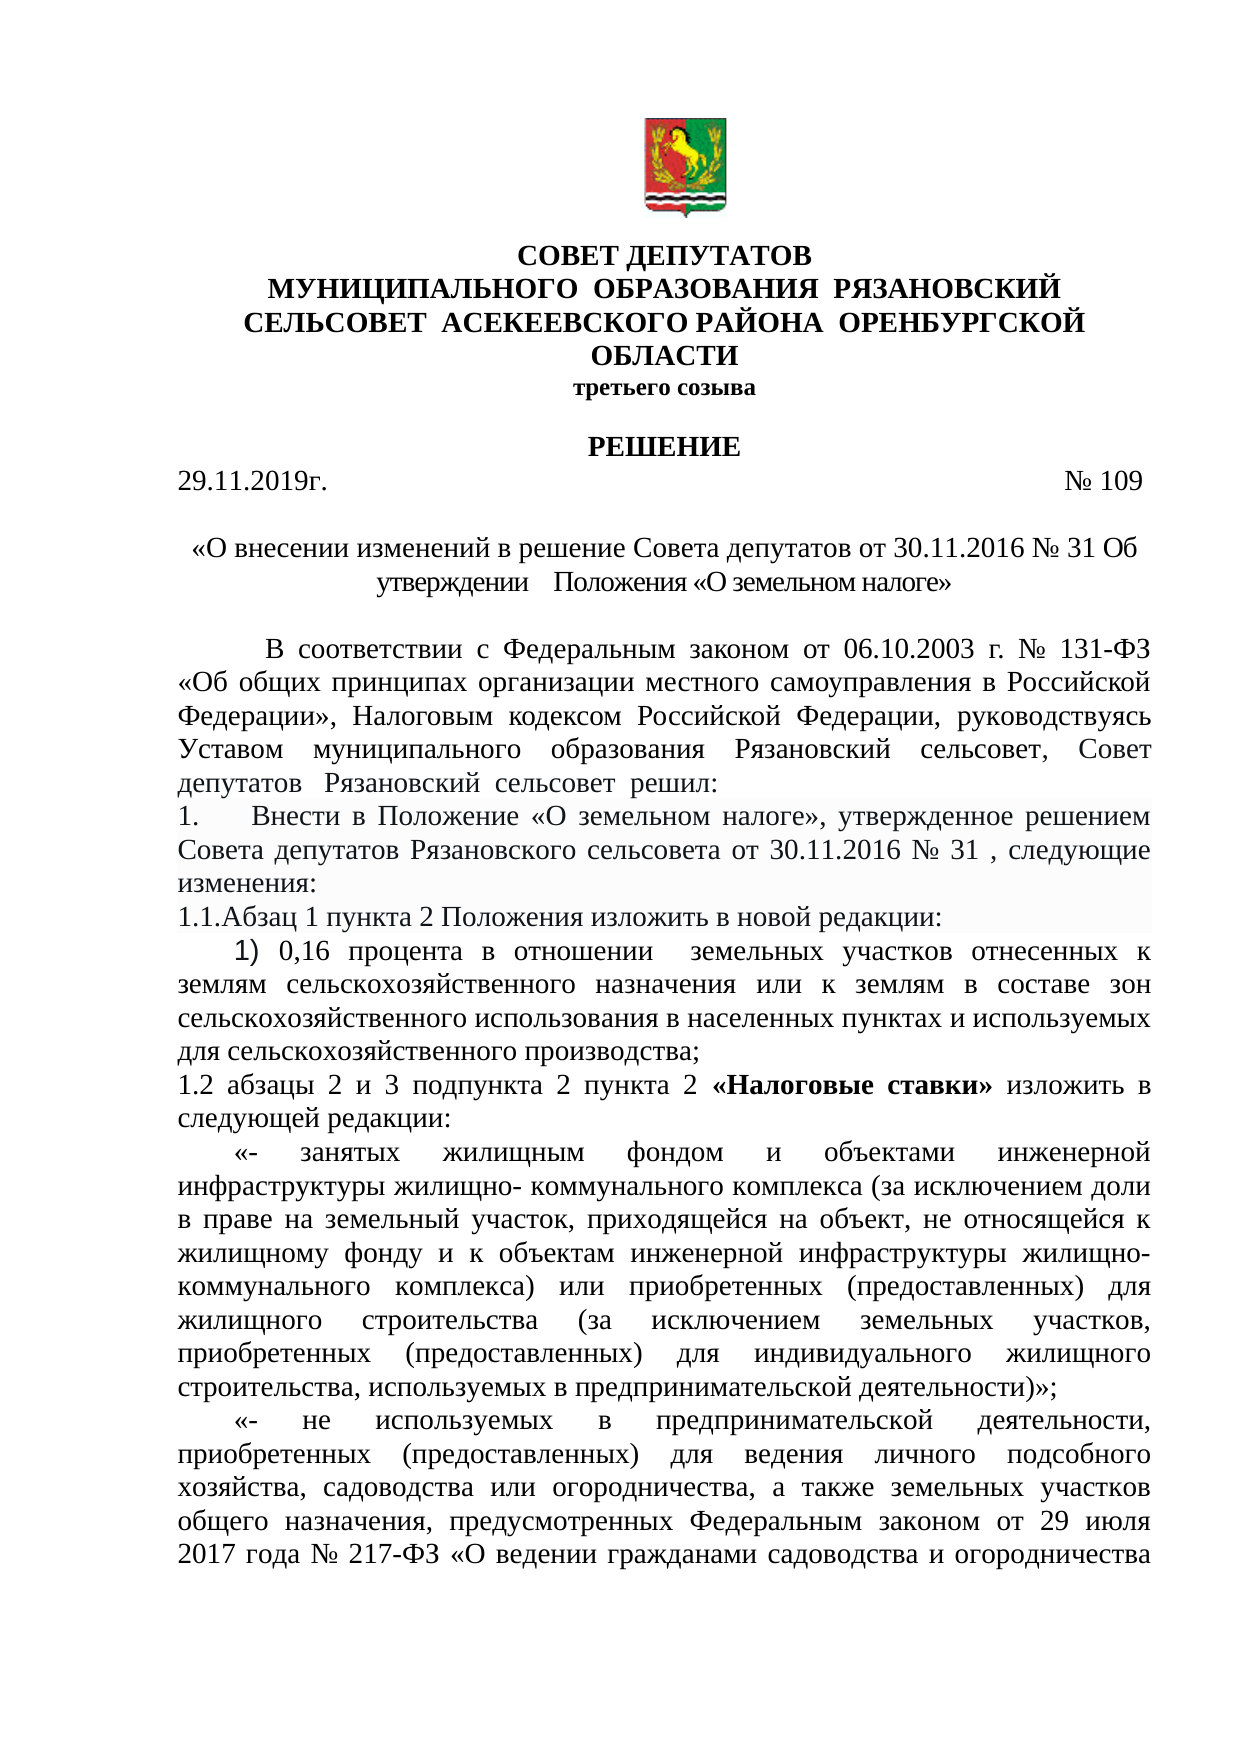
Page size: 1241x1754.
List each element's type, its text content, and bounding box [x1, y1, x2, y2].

text 1) 0,16 процента в отношении земельных участков отнесенных к землям сельскохозяйственного назначения или к землям в составе зон сельскохозяйственного использования в населенных пунктах и используемых для сельскохозяйственного производства; [177, 933, 1152, 1067]
text «- занятых жилищным фондом и объектами инженерной инфраструктуры жилищно- коммунального комплекса (за исключением доли в праве на земельный участок, приходящейся на объект, не относящейся к жилищному фонду и к объектам инженерной инфраструктуры жилищно- коммунального комплекса) или приобретенных (предоставленных) для жилищного строительства (за исключением земельных участков, приобретенных (предоставленных) для индивидуального жилищного строительства, используемых в предпринимательской деятельности)»; [177, 1134, 1152, 1402]
text 29.11.2019г. № 109 [177, 463, 1152, 497]
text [177, 1402, 1152, 1570]
text РЕШЕНИЕ [177, 429, 1152, 463]
text СЕЛЬСОВЕТ АСЕКЕЕВСКОГО РАЙОНА ОРЕНБУРГСКОЙ [177, 305, 1152, 338]
text ОБЛАСТИ [177, 338, 1152, 372]
list Внести в Положение «О земельном налоге», утвержденное решением Совета депутатов Рязановского сельсовета от 30.11.2016 № 31 , следующие изменения: [177, 798, 1152, 899]
text 1.2 абзацы 2 и 3 подпункта 2 пункта 2 «Налоговые ставки» изложить в следующей редакции: [177, 1067, 1152, 1134]
text СОВЕТ ДЕПУТАТОВ [177, 238, 1152, 271]
text МУНИЦИПАЛЬНОГО ОБРАЗОВАНИЯ РЯЗАНОВСКИЙ [177, 271, 1152, 305]
text «О внесении изменений в решение Совета депутатов от 30.11.2016 № 31 Об утверждении Положения «О земельном налоге» [177, 530, 1152, 597]
text В соответствии с Федеральным законом от 06.10.2003 г. № 131-ФЗ «Об общих принципах организации местного самоуправления в Российской Федерации», Налоговым кодексом Российской Федерации, руководствуясь Уставом муниципального образования Рязановский сельсовет, Совет депутатов Рязановский сельсовет решил: [177, 631, 1152, 798]
text третьего созыва [177, 372, 1152, 401]
picture [643, 118, 727, 218]
list 1.1.Абзац 1 пункта 2 Положения изложить в новой редакции: [177, 899, 1152, 933]
